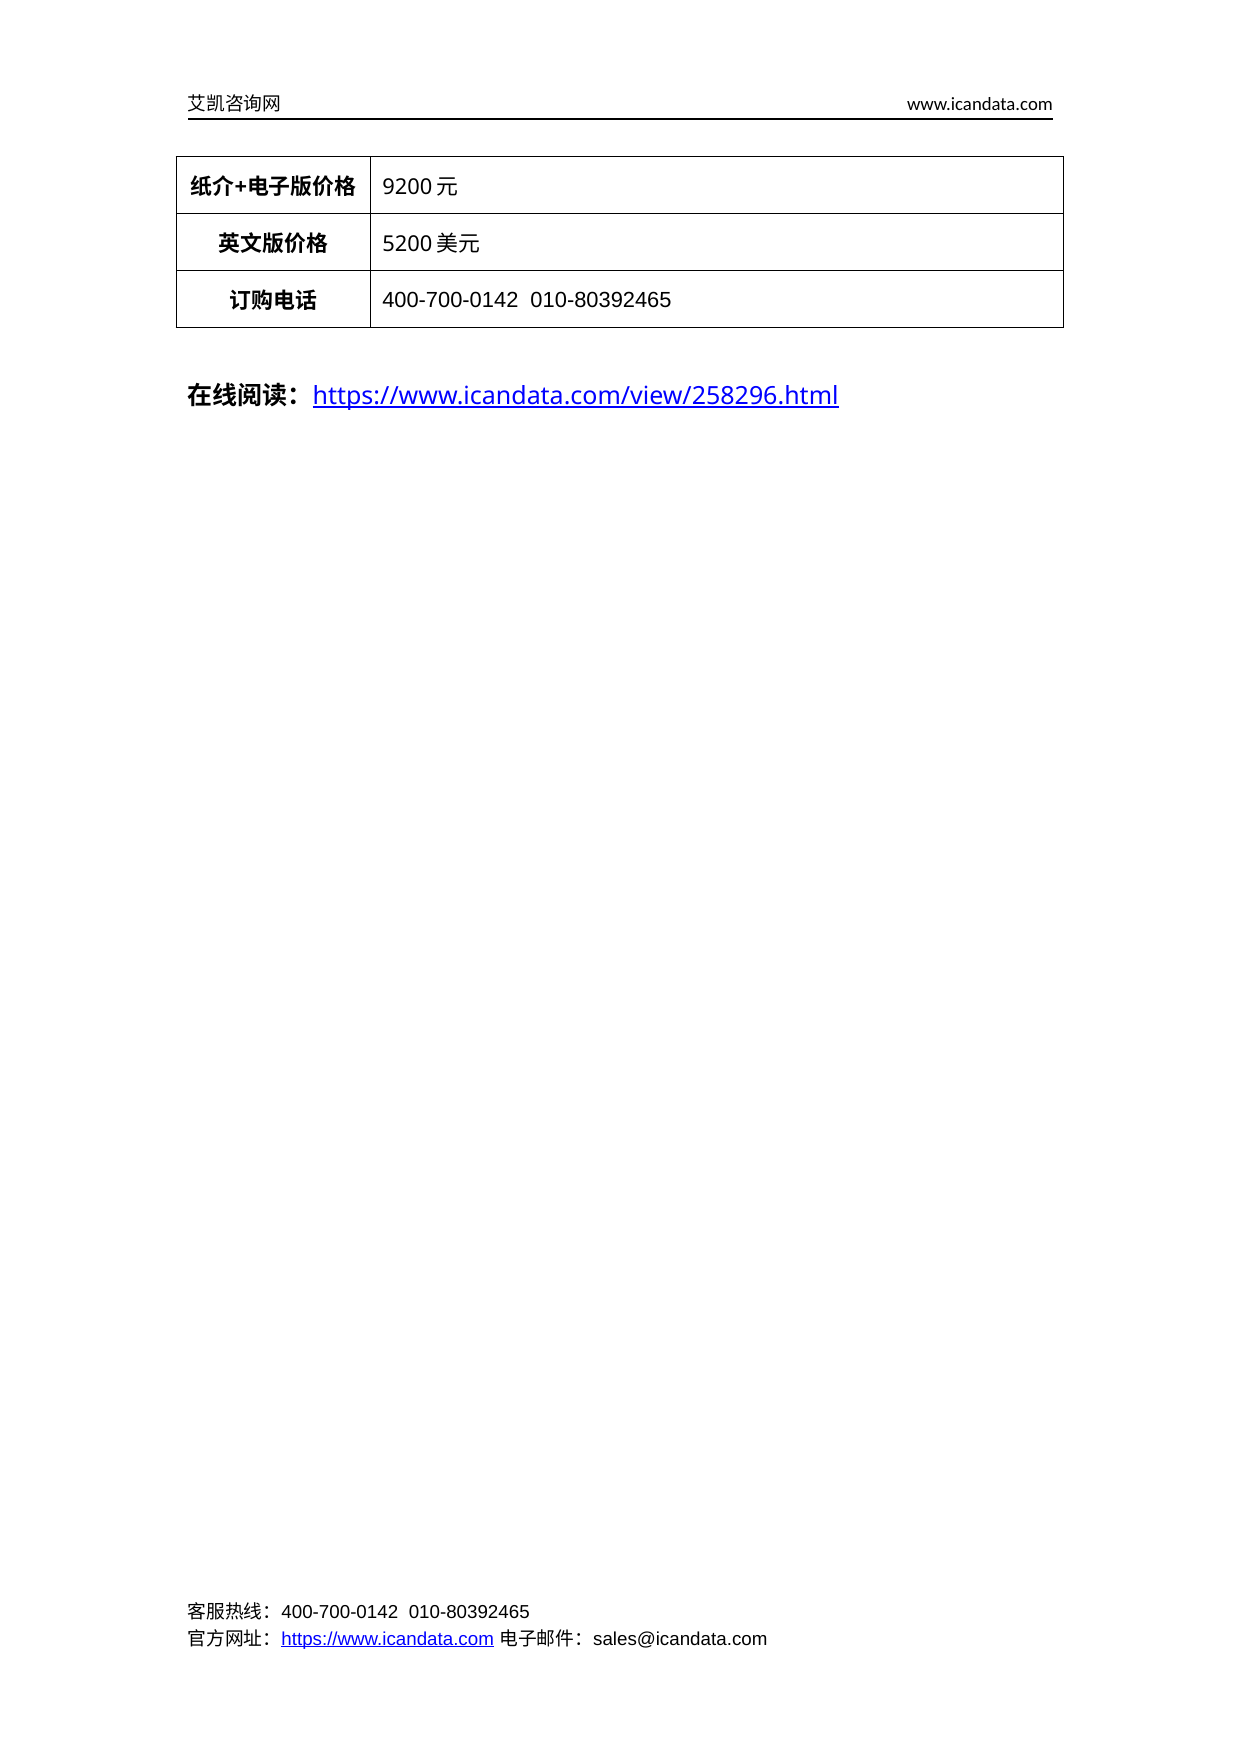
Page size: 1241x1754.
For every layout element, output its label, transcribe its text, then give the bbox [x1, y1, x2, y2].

text 在线阅读：https://www.icandata.com/view/258296.html [187, 361, 1053, 426]
table_cell 9200元 [371, 157, 1063, 213]
table_cell 纸介+电子版价格 [177, 157, 370, 213]
table_cell 5200美元 [371, 214, 1063, 270]
table_cell 400-700-0142 010-80392465 [371, 271, 1063, 327]
table_cell 英文版价格 [177, 214, 370, 270]
table_cell 订购电话 [177, 271, 370, 327]
